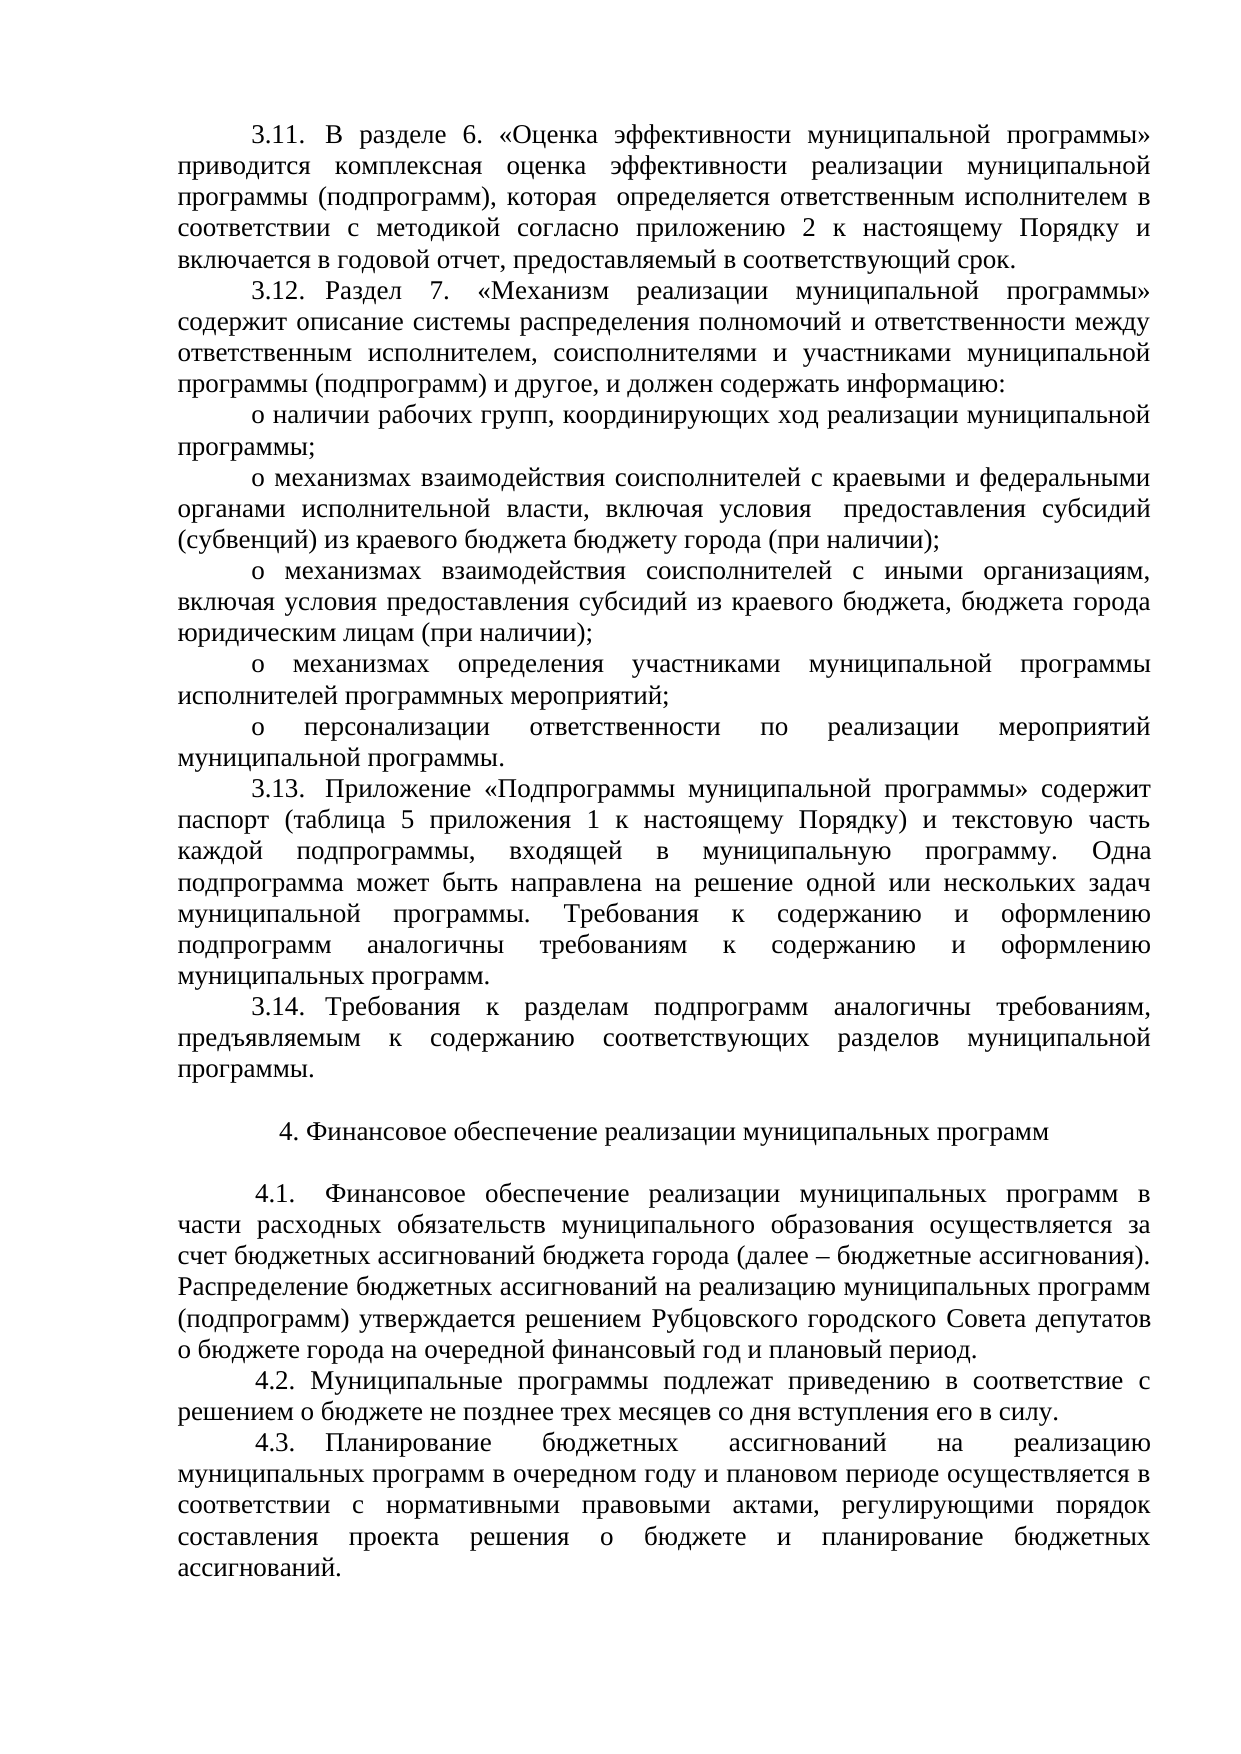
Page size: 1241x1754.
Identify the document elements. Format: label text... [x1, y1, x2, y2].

list В разделе 6. «Оценка эффективности муниципальной программы» приводится комплексная оценка эффективности реализации муниципальной программы (подпрограмм), которая определяется ответственным исполнителем в соответствии с методикой согласно приложению 2 к настоящему Порядку и включается в годовой отчет, предоставляемый в соответствующий срок. [177, 118, 1152, 274]
text о механизмах определения участниками муниципальной программы исполнителей программных мероприятий; [177, 648, 1152, 710]
list Приложение «Подпрограммы муниципальной программы» содержит паспорт (таблица 5 приложения 1 к настоящему Порядку) и текстовую часть каждой подпрограммы, входящей в муниципальную программу. Одна подпрограмма может быть направлена на решение одной или нескольких задач муниципальной программы. Требования к содержанию и оформлению подпрограмм аналогичны требованиям к содержанию и оформлению муниципальных программ. [177, 772, 1152, 990]
list Муниципальные программы подлежат приведению в соответствие с решением о бюджете не позднее трех месяцев со дня вступления его в силу. [177, 1364, 1152, 1426]
text 4. Финансовое обеспечение реализации муниципальных программ [177, 1115, 1152, 1146]
text о механизмах взаимодействия соисполнителей с краевыми и федеральными органами исполнительной власти, включая условия предоставления субсидий (субвенций) из краевого бюджета бюджету города (при наличии); [177, 461, 1152, 554]
text о наличии рабочих групп, координирующих ход реализации муниципальной программы; [177, 398, 1152, 461]
text о механизмах взаимодействия соисполнителей с иными организациям, включая условия предоставления субсидий из краевого бюджета, бюджета города юридическим лицам (при наличии); [177, 554, 1152, 648]
text о персонализации ответственности по реализации мероприятий муниципальной программы. [177, 710, 1152, 772]
list Раздел 7. «Механизм реализации муниципальной программы» содержит описание системы распределения полномочий и ответственности между ответственным исполнителем, соисполнителями и участниками муниципальной программы (подпрограмм) и другое, и должен содержать информацию: [177, 274, 1152, 398]
list Планирование бюджетных ассигнований на реализацию муниципальных программ в очередном году и плановом периоде осуществляется в соответствии с нормативными правовыми актами, регулирующими порядок составления проекта решения о бюджете и планирование бюджетных ассигнований. [177, 1426, 1152, 1582]
list Финансовое обеспечение реализации муниципальных программ в части расходных обязательств муниципального образования осуществляется за счет бюджетных ассигнований бюджета города (далее – бюджетные ассигнования). Распределение бюджетных ассигнований на реализацию муниципальных программ (подпрограмм) утверждается решением Рубцовского городского Совета депутатов о бюджете города на очередной финансовый год и плановый период. [177, 1177, 1152, 1364]
list Требования к разделам подпрограмм аналогичны требованиям, предъявляемым к содержанию соответствующих разделов муниципальной программы. [177, 990, 1152, 1084]
